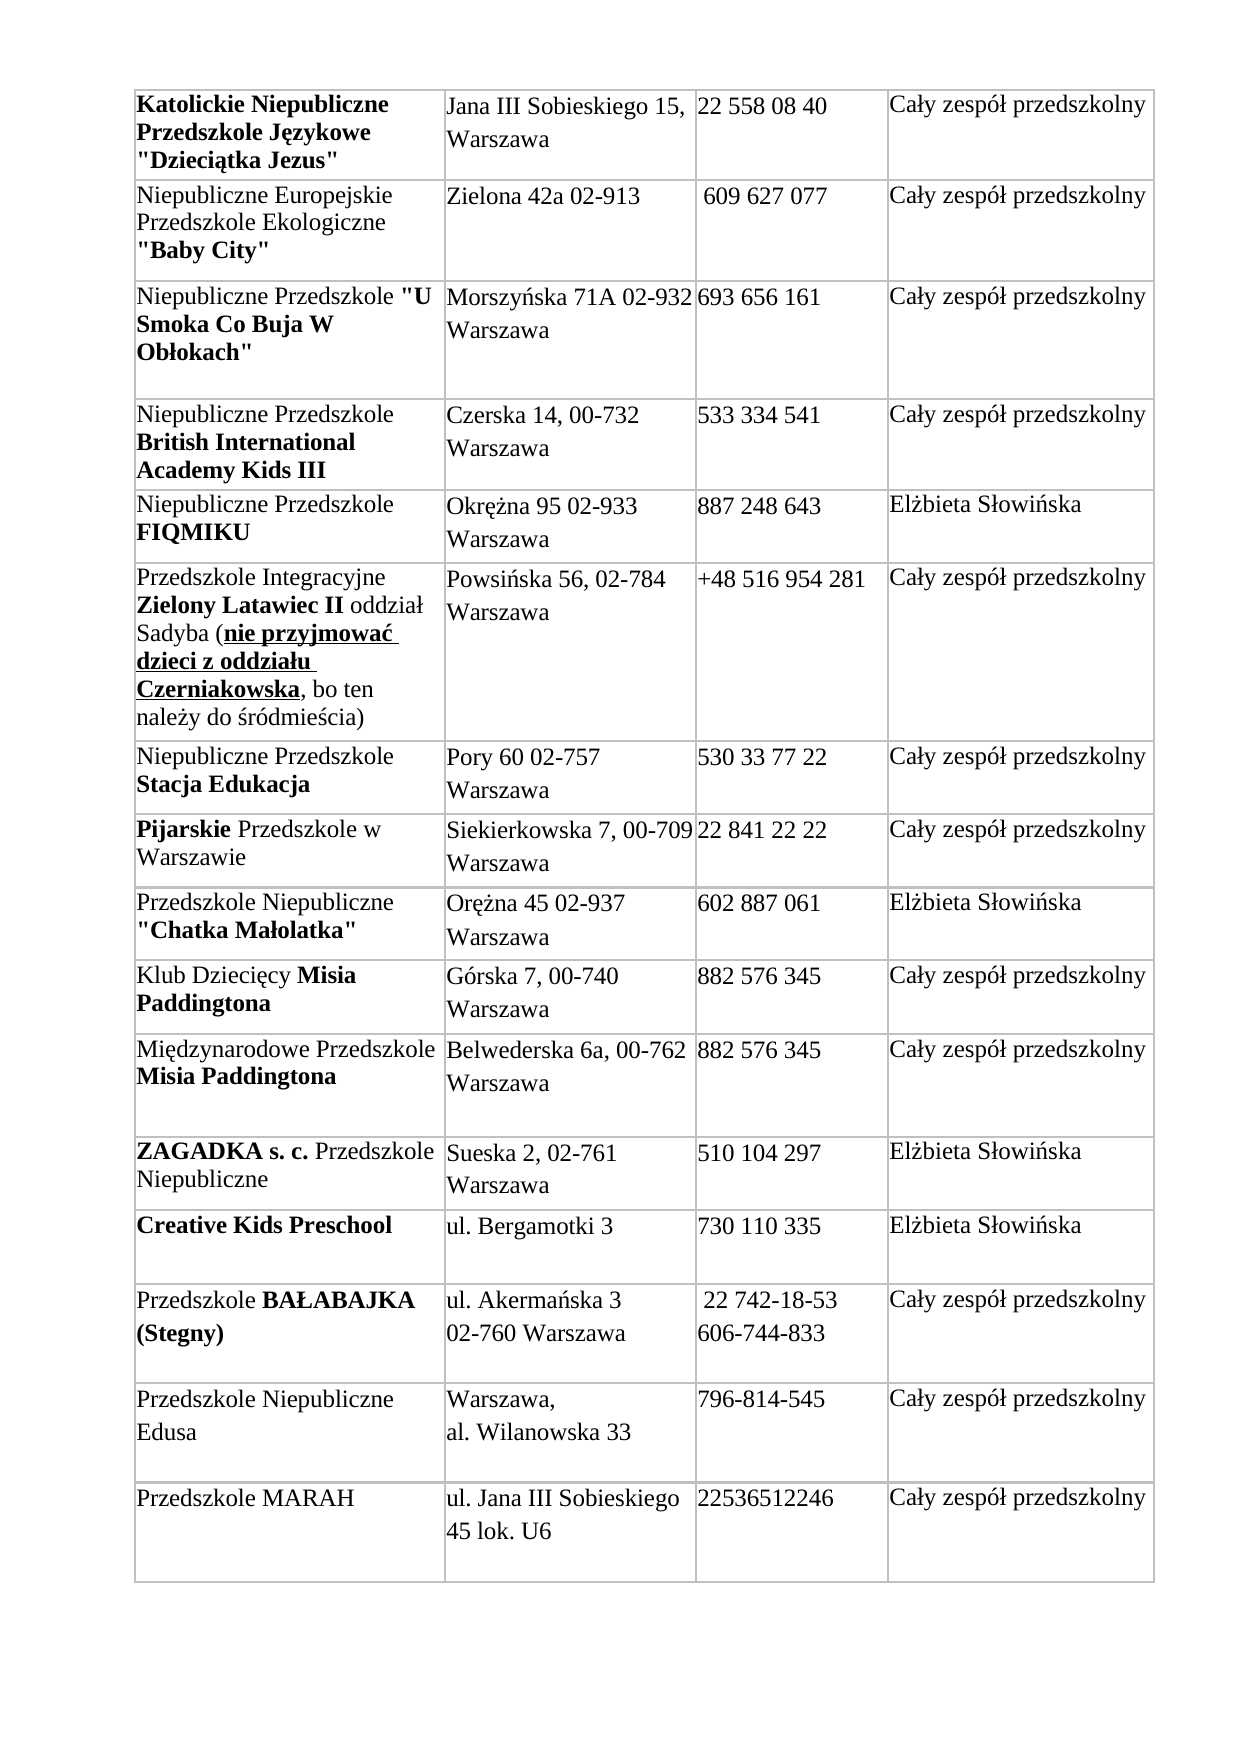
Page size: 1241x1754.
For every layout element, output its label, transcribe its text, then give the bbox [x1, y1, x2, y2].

table_cell Zielona 42a 02-913 [446, 181, 695, 280]
table_cell Międzynarodowe Przedszkole Misia Paddingtona [136, 1035, 444, 1136]
table_cell 887 248 643 [697, 491, 887, 562]
table_cell ul. Bergamotki 3 [446, 1211, 695, 1283]
table_cell 533 334 541 [697, 400, 887, 489]
table_cell Cały zespół przedszkolny [889, 961, 1153, 1033]
table_cell Niepubliczne Przedszkole "U Smoka Co Buja W Obłokach" [136, 282, 444, 398]
table_cell Przedszkole BAŁABAJKA (Stegny) [136, 1285, 444, 1382]
table_cell Górska 7, 00-740 Warszawa [446, 961, 695, 1033]
table_cell Przedszkole Integracyjne Zielony Latawiec II oddział Sadyba (nie przyjmować dzieci z oddziału Czerniakowska, bo ten należy do śródmieścia) [136, 564, 444, 740]
table_cell Niepubliczne Europejskie Przedszkole Ekologiczne "Baby City" [136, 181, 444, 280]
table_cell Przedszkole Niepubliczne Edusa [136, 1384, 444, 1481]
table_cell Morszyńska 71A 02-932 Warszawa [446, 282, 695, 398]
table_cell ul. Akermańska 3 02-760 Warszawa [446, 1285, 695, 1382]
table_cell 22 558 08 40 [697, 91, 887, 179]
table_cell Cały zespół przedszkolny [889, 564, 1153, 740]
table_cell 530 33 77 22 [697, 742, 887, 813]
table_cell Klub Dziecięcy Misia Paddingtona [136, 961, 444, 1033]
table_cell 882 576 345 [697, 1035, 887, 1136]
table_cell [889, 91, 1153, 179]
table_cell 796-814-545 [697, 1384, 887, 1481]
table_cell Czerska 14, 00-732 Warszawa [446, 400, 695, 489]
table_cell Pijarskie Przedszkole w Warszawie [136, 815, 444, 886]
table_cell Cały zespół przedszkolny [889, 1285, 1153, 1382]
table_cell ZAGADKA s. c. Przedszkole Niepubliczne [136, 1138, 444, 1209]
table_cell Niepubliczne Przedszkole British International Academy Kids III [136, 400, 444, 489]
table_cell Belwederska 6a, 00-762 Warszawa [446, 1035, 695, 1136]
table_cell +48 516 954 281 [697, 564, 887, 740]
table_cell Powsińska 56, 02-784 Warszawa [446, 564, 695, 740]
table_cell Cały zespół przedszkolny [889, 1035, 1153, 1136]
table_cell Sueska 2, 02-761 Warszawa [446, 1138, 695, 1209]
table_cell ul. Jana III Sobieskiego 45 lok. U6 [446, 1484, 695, 1581]
table_cell 609 627 077 [697, 181, 887, 280]
table_cell Cały zespół przedszkolny [889, 282, 1153, 398]
table_cell Przedszkole Niepubliczne "Chatka Małolatka" [136, 889, 444, 959]
table_cell Okrężna 95 02-933 Warszawa [446, 491, 695, 562]
table_cell Cały zespół przedszkolny [889, 181, 1153, 280]
table_cell 22536512246 [697, 1484, 887, 1581]
table_cell Pory 60 02-757 Warszawa [446, 742, 695, 813]
table_cell 22 742-18-53 606-744-833 [697, 1285, 887, 1382]
table_cell Elżbieta Słowińska [889, 491, 1153, 562]
table_cell Elżbieta Słowińska [889, 1211, 1153, 1283]
table_cell Elżbieta Słowińska [889, 1138, 1153, 1209]
table_cell Katolickie Niepubliczne Przedszkole Językowe "Dzieciątka Jezus" [136, 91, 444, 179]
table_cell Orężna 45 02-937 Warszawa [446, 889, 695, 959]
table_cell 22 841 22 22 [697, 815, 887, 886]
table_cell Elżbieta Słowińska [889, 889, 1153, 959]
table_cell Cały zespół przedszkolny [889, 742, 1153, 813]
table_cell Cały zespół przedszkolny [889, 1384, 1153, 1481]
table_cell Creative Kids Preschool [136, 1211, 444, 1283]
table_cell 693 656 161 [697, 282, 887, 398]
table_cell 602 887 061 [697, 889, 887, 959]
table_cell Przedszkole MARAH [136, 1484, 444, 1581]
table_cell Cały zespół przedszkolny [889, 815, 1153, 886]
table_cell 510 104 297 [697, 1138, 887, 1209]
table_cell Cały zespół przedszkolny [889, 400, 1153, 489]
table_cell Cały zespół przedszkolny [889, 1484, 1153, 1581]
table_cell 730 110 335 [697, 1211, 887, 1283]
table_cell Niepubliczne Przedszkole FIQMIKU [136, 491, 444, 562]
table_cell Warszawa, al. Wilanowska 33 [446, 1384, 695, 1481]
table_cell Niepubliczne Przedszkole Stacja Edukacja [136, 742, 444, 813]
table_cell 882 576 345 [697, 961, 887, 1033]
table_cell Jana III Sobieskiego 15, Warszawa [446, 91, 695, 179]
table_cell Siekierkowska 7, 00-709 Warszawa [446, 815, 695, 886]
